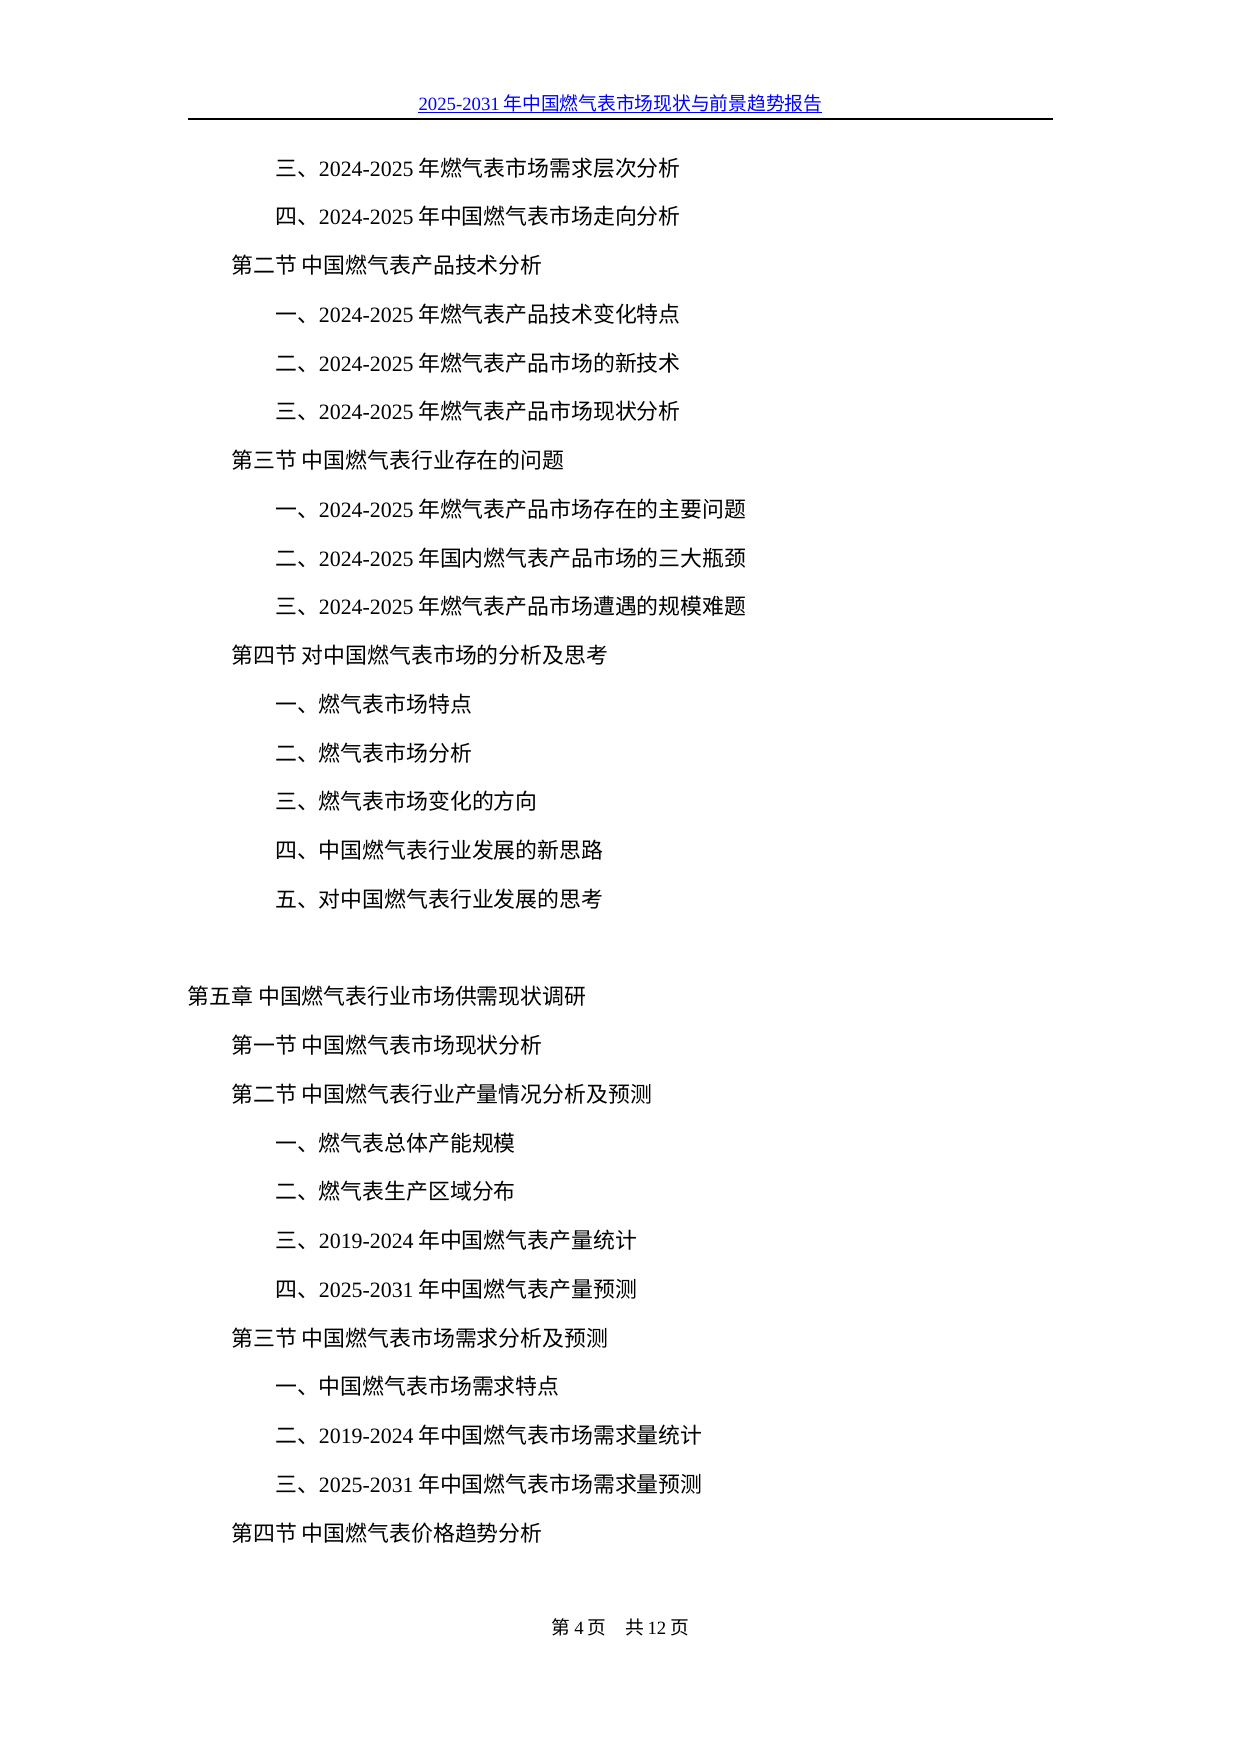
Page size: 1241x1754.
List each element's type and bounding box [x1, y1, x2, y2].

text [187, 150, 1053, 1548]
